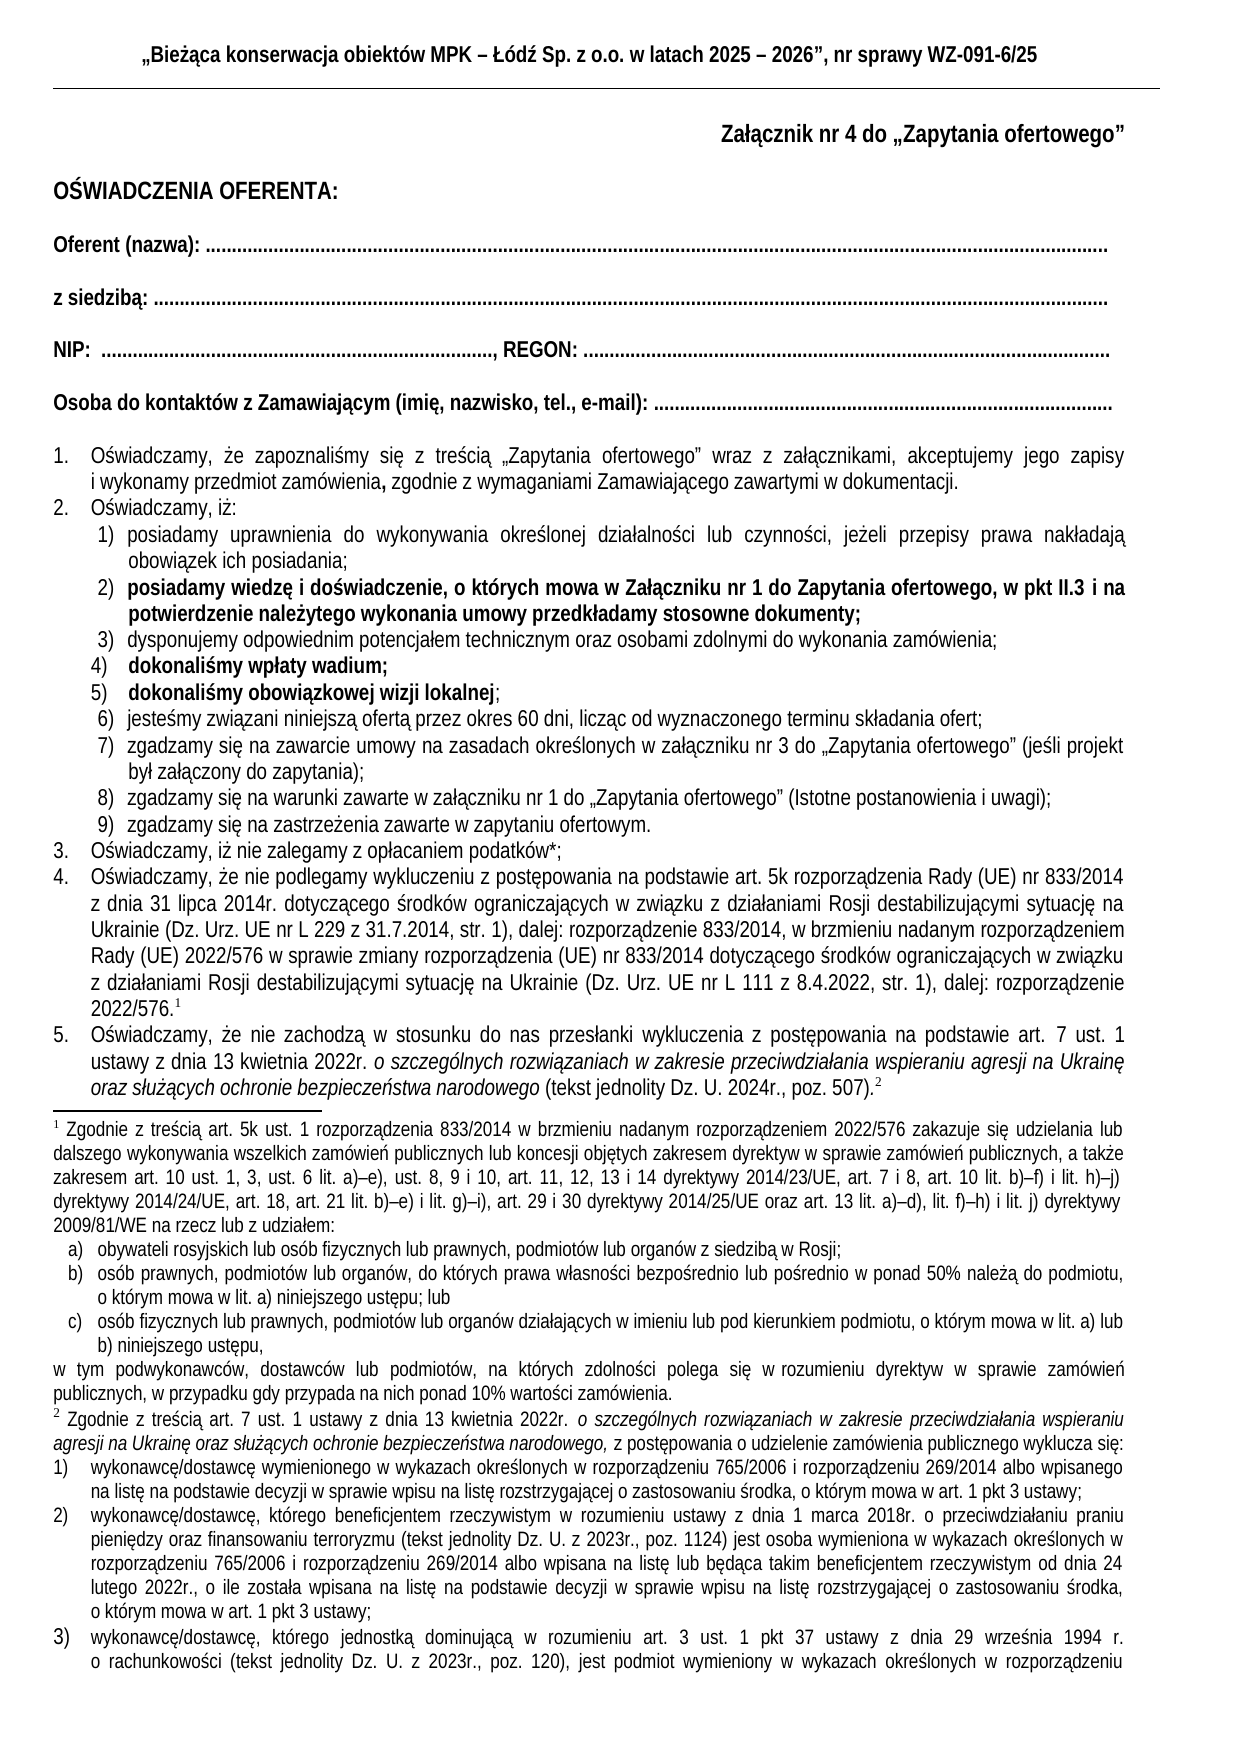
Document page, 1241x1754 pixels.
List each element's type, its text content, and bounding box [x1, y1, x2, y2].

text 5. Oświadczamy, że nie zachodzą w stosunku do nas przesłanki wykluczenia z postępowania na podstawie art. 7 ust. 1 ustawy z dnia 13 kwietnia 2022r. o szczególnych rozwiązaniach w zakresie przeciwdziałania wspieraniu agresji na Ukrainę oraz służących ochronie bezpieczeństwa narodowego (tekst jednolity Dz. U. 2024r., poz. 507). [53, 1021, 1125, 1101]
text OŚWIADCZENIA OFERENTA: [53, 176, 1125, 204]
list zgadzamy się na zawarcie umowy na zasadach określonych w załączniku nr 3 do „Zapytania ofertowego” (jeśli projekt był załączony do zapytania); [97, 732, 1125, 784]
list jesteśmy związani niniejszą ofertą przez okres 60 dni, licząc od wyznaczonego terminu składania ofert; [97, 705, 1125, 732]
text Osoba do kontaktów z Zamawiającym (imię, nazwisko, tel., e-mail): ........................................................................................ [53, 389, 1125, 415]
text z siedzibą: ....................................................................................................................................................................................... [53, 283, 1125, 310]
text Oferent (nazwa): ............................................................................................................................................................................. [53, 231, 1125, 257]
text NIP: ..........................................................................., REGON: ..................................................................................................... [53, 336, 1125, 363]
text 4. Oświadczamy, że nie podlegamy wykluczeniu z postępowania na podstawie art. 5k rozporządzenia Rady (UE) nr 833/2014 z dnia 31 lipca 2014r. dotyczącego środków ograniczających w związku z działaniami Rosji destabilizującymi sytuację na Ukrainie (Dz. Urz. UE nr L 229 z 31.7.2014, str. 1), dalej: rozporządzenie 833/2014, w brzmieniu nadanym rozporządzeniem Rady (UE) 2022/576 w sprawie zmiany rozporządzenia (UE) nr 833/2014 dotyczącego środków ograniczających w związku z działaniami Rosji destabilizującymi sytuację na Ukrainie (Dz. Urz. UE nr L 111 z 8.4.2022, str. 1), dalej: rozporządzenie 2022/576. [53, 863, 1125, 1021]
list dokonaliśmy wpłaty wadium; [91, 652, 1125, 679]
list posiadamy wiedzę i doświadczenie, o których mowa w Załączniku nr 1 do Zapytania ofertowego, w pkt II.3 i na potwierdzenie należytego wykonania umowy przedkładamy stosowne dokumenty; [97, 573, 1125, 626]
list dysponujemy odpowiednim potencjałem technicznym oraz osobami zdolnymi do wykonania zamówienia; [97, 626, 1125, 652]
list posiadamy uprawnienia do wykonywania określonej działalności lub czynności, jeżeli przepisy prawa nakładają obowiązek ich posiadania; [97, 521, 1125, 573]
list dokonaliśmy obowiązkowej wizji lokalnej; [91, 679, 1084, 705]
list zgadzamy się na zastrzeżenia zawarte w zapytaniu ofertowym. [97, 811, 1125, 837]
list Oświadczamy, że zapoznaliśmy się z treścią „Zapytania ofertowego” wraz z załącznikami, akceptujemy jego zapisy i wykonamy przedmiot zamówienia, zgodnie z wymaganiami Zamawiającego zawartymi w dokumentacji. [53, 442, 1125, 494]
list Oświadczamy, iż: [53, 494, 1125, 521]
text 3. Oświadczamy, iż nie zalegamy z opłacaniem podatków*; [53, 837, 1125, 863]
subtitle Załącznik nr 4 do „Zapytania ofertowego” [53, 118, 1125, 147]
list zgadzamy się na warunki zawarte w załączniku nr 1 do „Zapytania ofertowego” (Istotne postanowienia i uwagi); [97, 784, 1125, 811]
